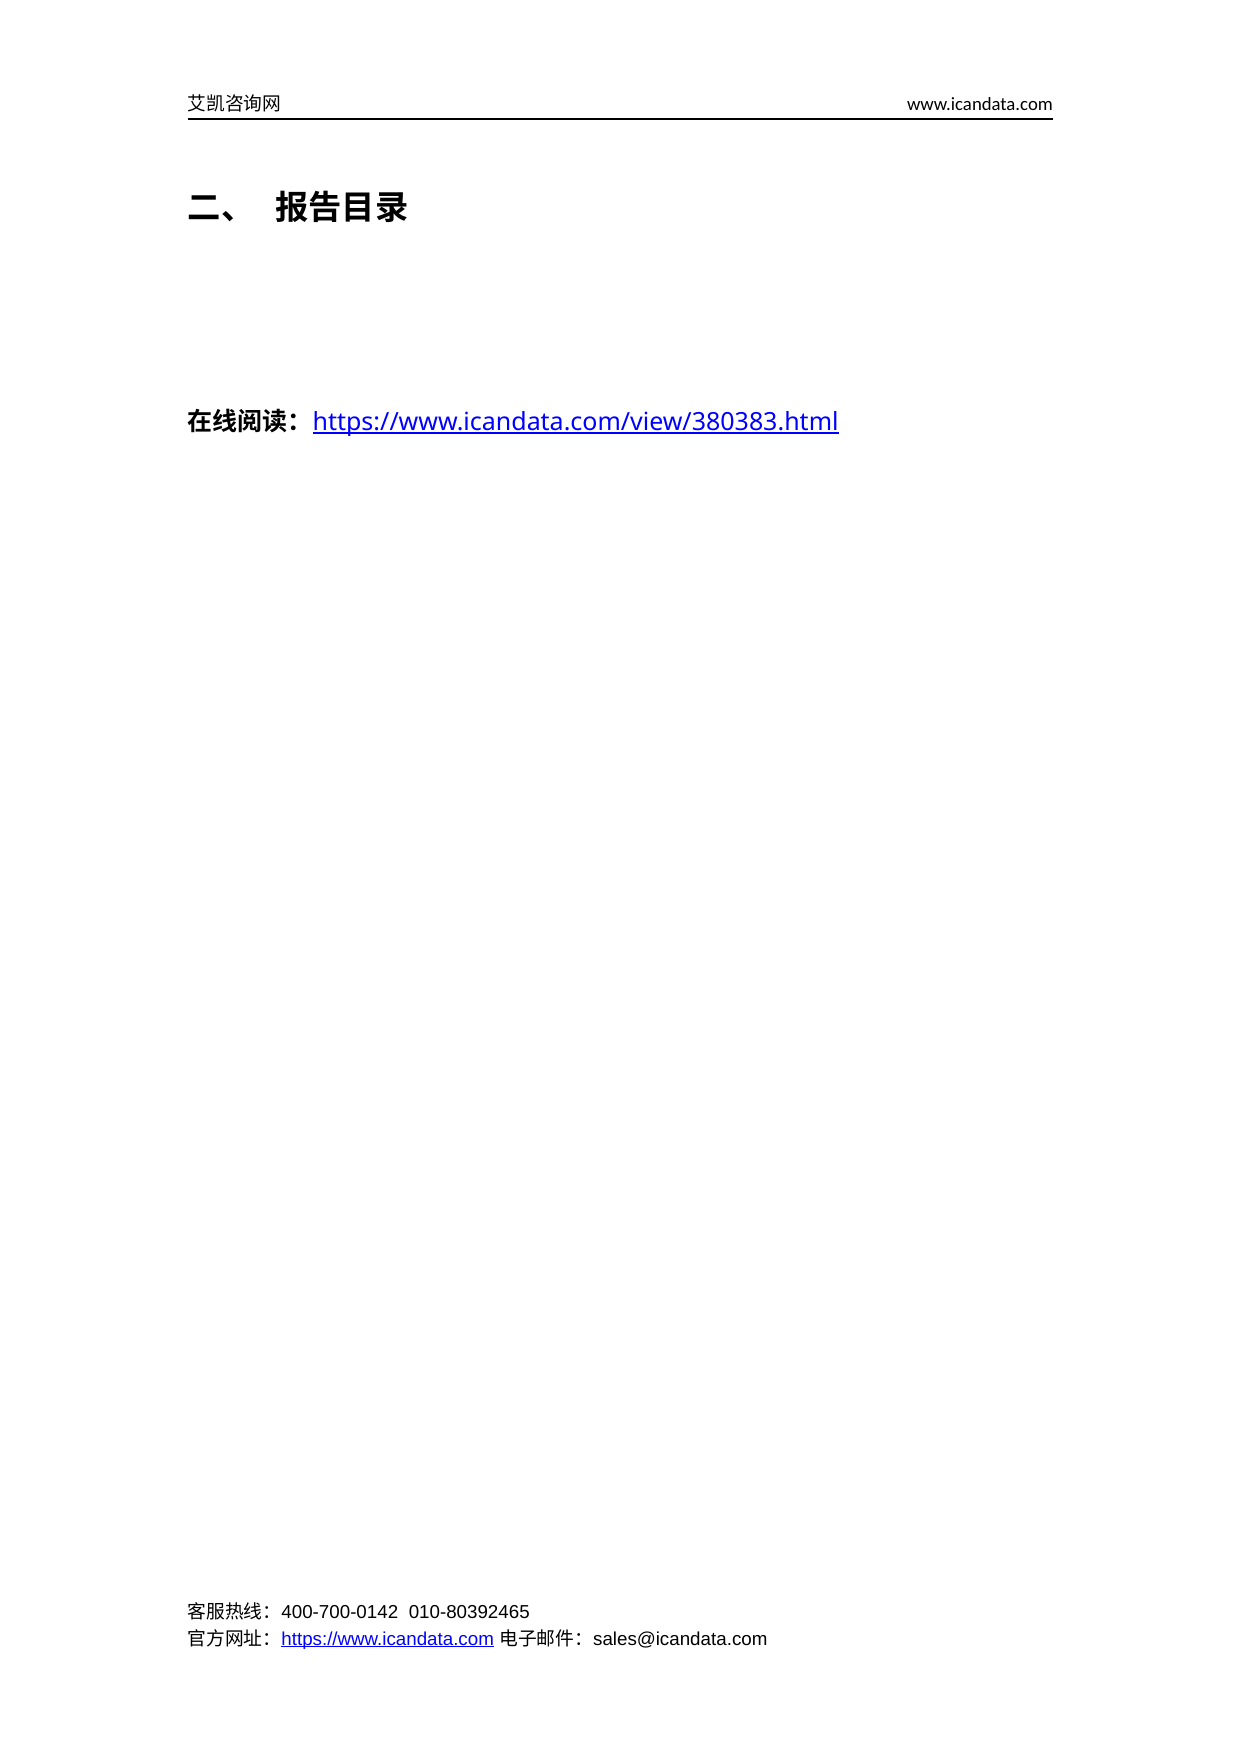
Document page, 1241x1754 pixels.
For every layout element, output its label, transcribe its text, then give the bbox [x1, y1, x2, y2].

text 在线阅读：https://www.icandata.com/view/380383.html [187, 387, 1053, 452]
subtitle 报告目录 [187, 172, 1053, 237]
